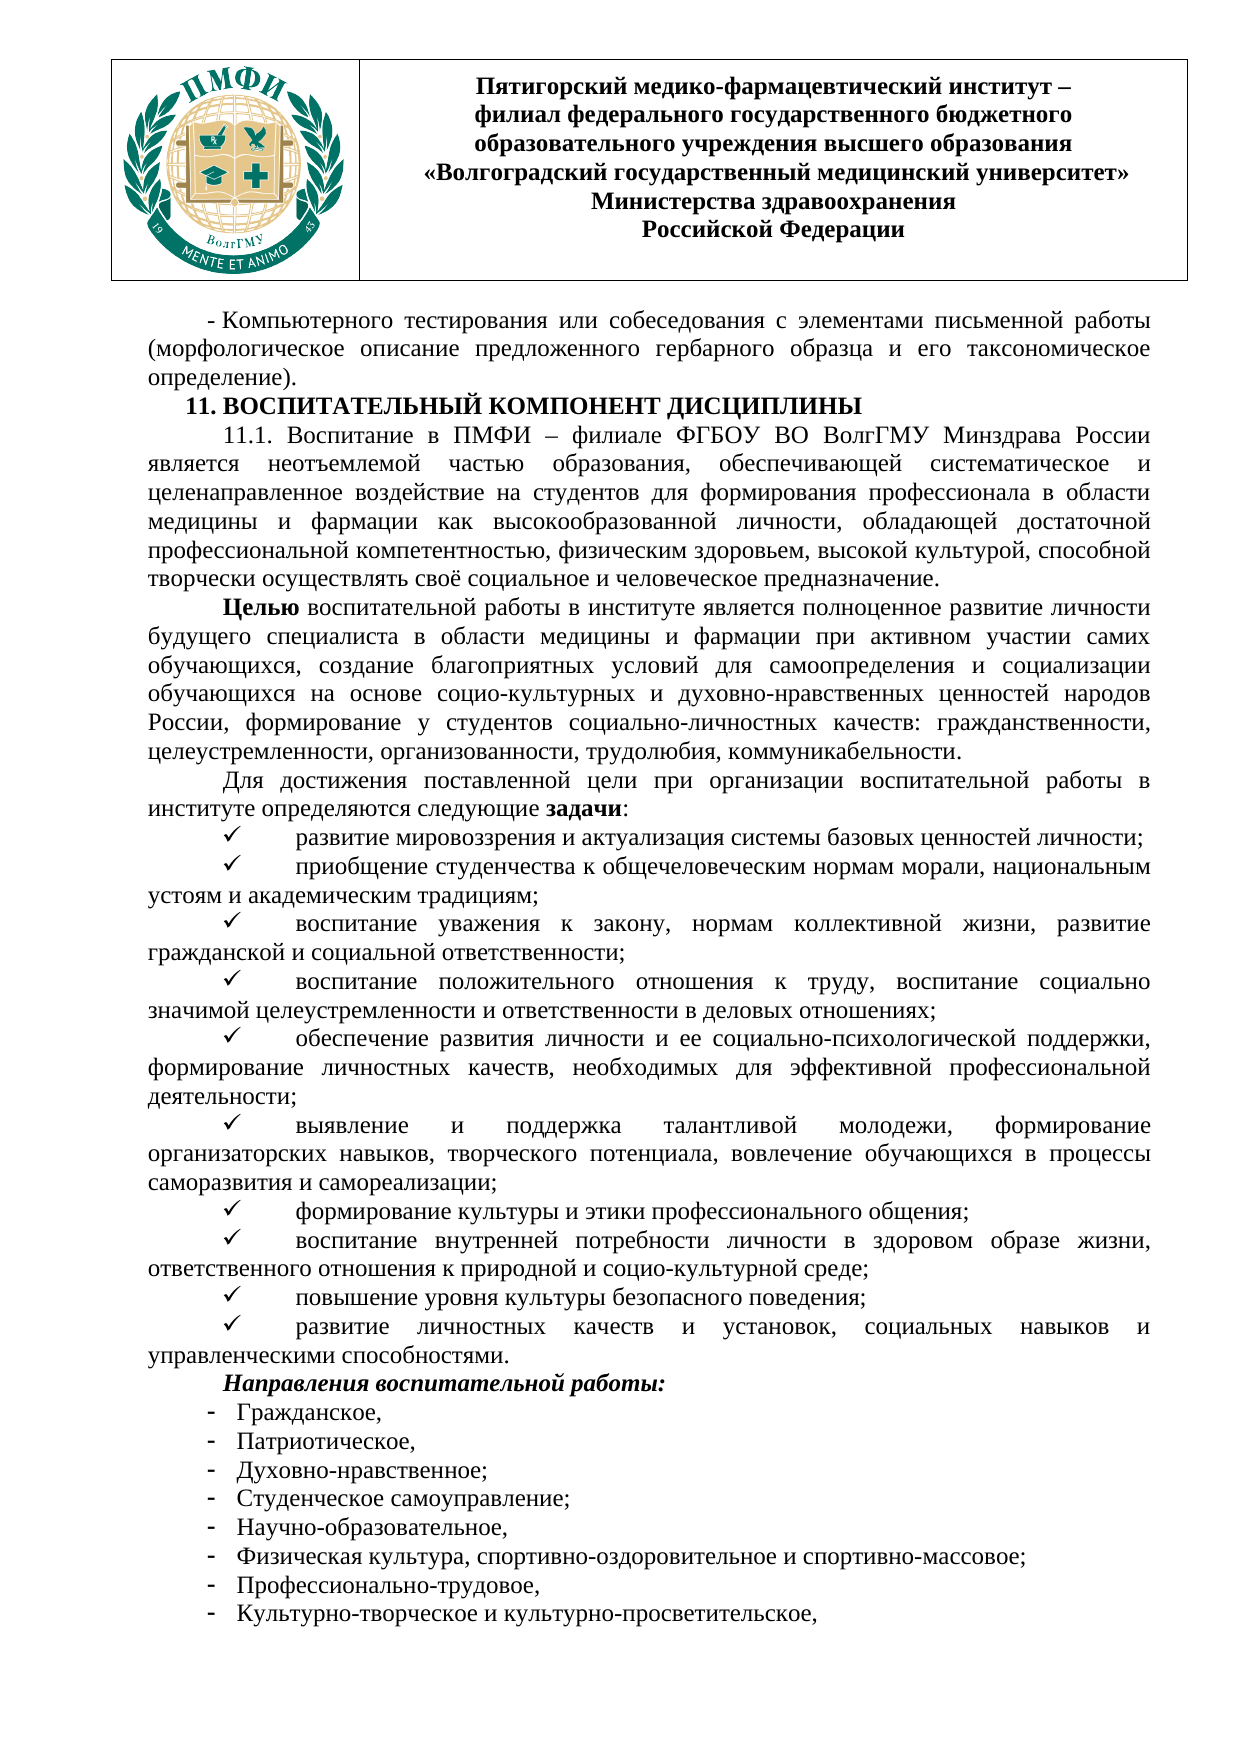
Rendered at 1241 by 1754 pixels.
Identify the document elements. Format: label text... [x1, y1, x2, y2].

list приобщение студенчества к общечеловеческим нормам морали, национальным устоям и академическим традициям; [148, 851, 1152, 908]
text 11.1. Воспитание в ПМФИ – филиале ФГБОУ ВО ВолгГМУ Минздрава России является неотъемлемой частью образования, обеспечивающей систематическое и целенаправленное воздействие на студентов для формирования профессионала в области медицины и фармации как высокообразованной личности, обладающей достаточной профессиональной компетентностью, физическим здоровьем, высокой культурой, способной творчески осуществлять своё социальное и человеческое предназначение. [148, 420, 1152, 592]
list воспитание внутренней потребности личности в здоровом образе жизни, ответственного отношения к природной и социо-культурной среде; [148, 1225, 1152, 1282]
list Духовно-нравственное; [148, 1455, 1152, 1483]
list развитие мировоззрения и актуализация системы базовых ценностей личности; [148, 822, 1152, 851]
list Студенческое самоуправление; [148, 1483, 1152, 1512]
list Гражданское, [148, 1397, 1152, 1426]
text Направления воспитательной работы: [148, 1368, 1152, 1397]
picture [123, 66, 347, 274]
list ВОСПИТАТЕЛЬНЫЙ КОМПОНЕНТ ДИСЦИПЛИНЫ [185, 391, 1152, 420]
list воспитание положительного отношения к труду, воспитание социально значимой целеустремленности и ответственности в деловых отношениях; [148, 966, 1152, 1023]
list Научно-образовательное, [148, 1512, 1152, 1541]
list обеспечение развития личности и ее социально-психологической поддержки, формирование личностных качеств, необходимых для эффективной профессиональной деятельности; [148, 1023, 1152, 1110]
list воспитание уважения к закону, нормам коллективной жизни, развитие гражданской и социальной ответственности; [148, 908, 1152, 966]
list Культурно-творческое и культурно-просветительское, [148, 1598, 1152, 1627]
list Патриотическое, [148, 1426, 1152, 1455]
list развитие личностных качеств и установок, социальных навыков и управленческими способностями. [148, 1311, 1152, 1368]
text Для достижения поставленной цели при организации воспитательной работы в институте определяются следующие задачи: [148, 765, 1152, 822]
list выявление и поддержка талантливой молодежи, формирование организаторских навыков, творческого потенциала, вовлечение обучающихся в процессы саморазвития и самореализации; [148, 1110, 1152, 1196]
list Физическая культура, спортивно-оздоровительное и спортивно-массовое; [148, 1541, 1152, 1570]
list Профессионально-трудовое, [148, 1570, 1152, 1598]
text Целью воспитательной работы в институте является полноценное развитие личности будущего специалиста в области медицины и фармации при активном участии самих обучающихся, создание благоприятных условий для самоопределения и социализации обучающихся на основе социо-культурных и духовно-нравственных ценностей народов России, формирование у студентов социально-личностных качеств: гражданственности, целеустремленности, организованности, трудолюбия, коммуникабельности. [148, 592, 1152, 765]
list повышение уровня культуры безопасного поведения; [148, 1282, 1152, 1311]
list формирование культуры и этики профессионального общения; [148, 1196, 1152, 1225]
text - Компьютерного тестирования или собеседования с элементами письменной работы (морфологическое описание предложенного гербарного образца и его таксономическое определение). [148, 305, 1152, 391]
